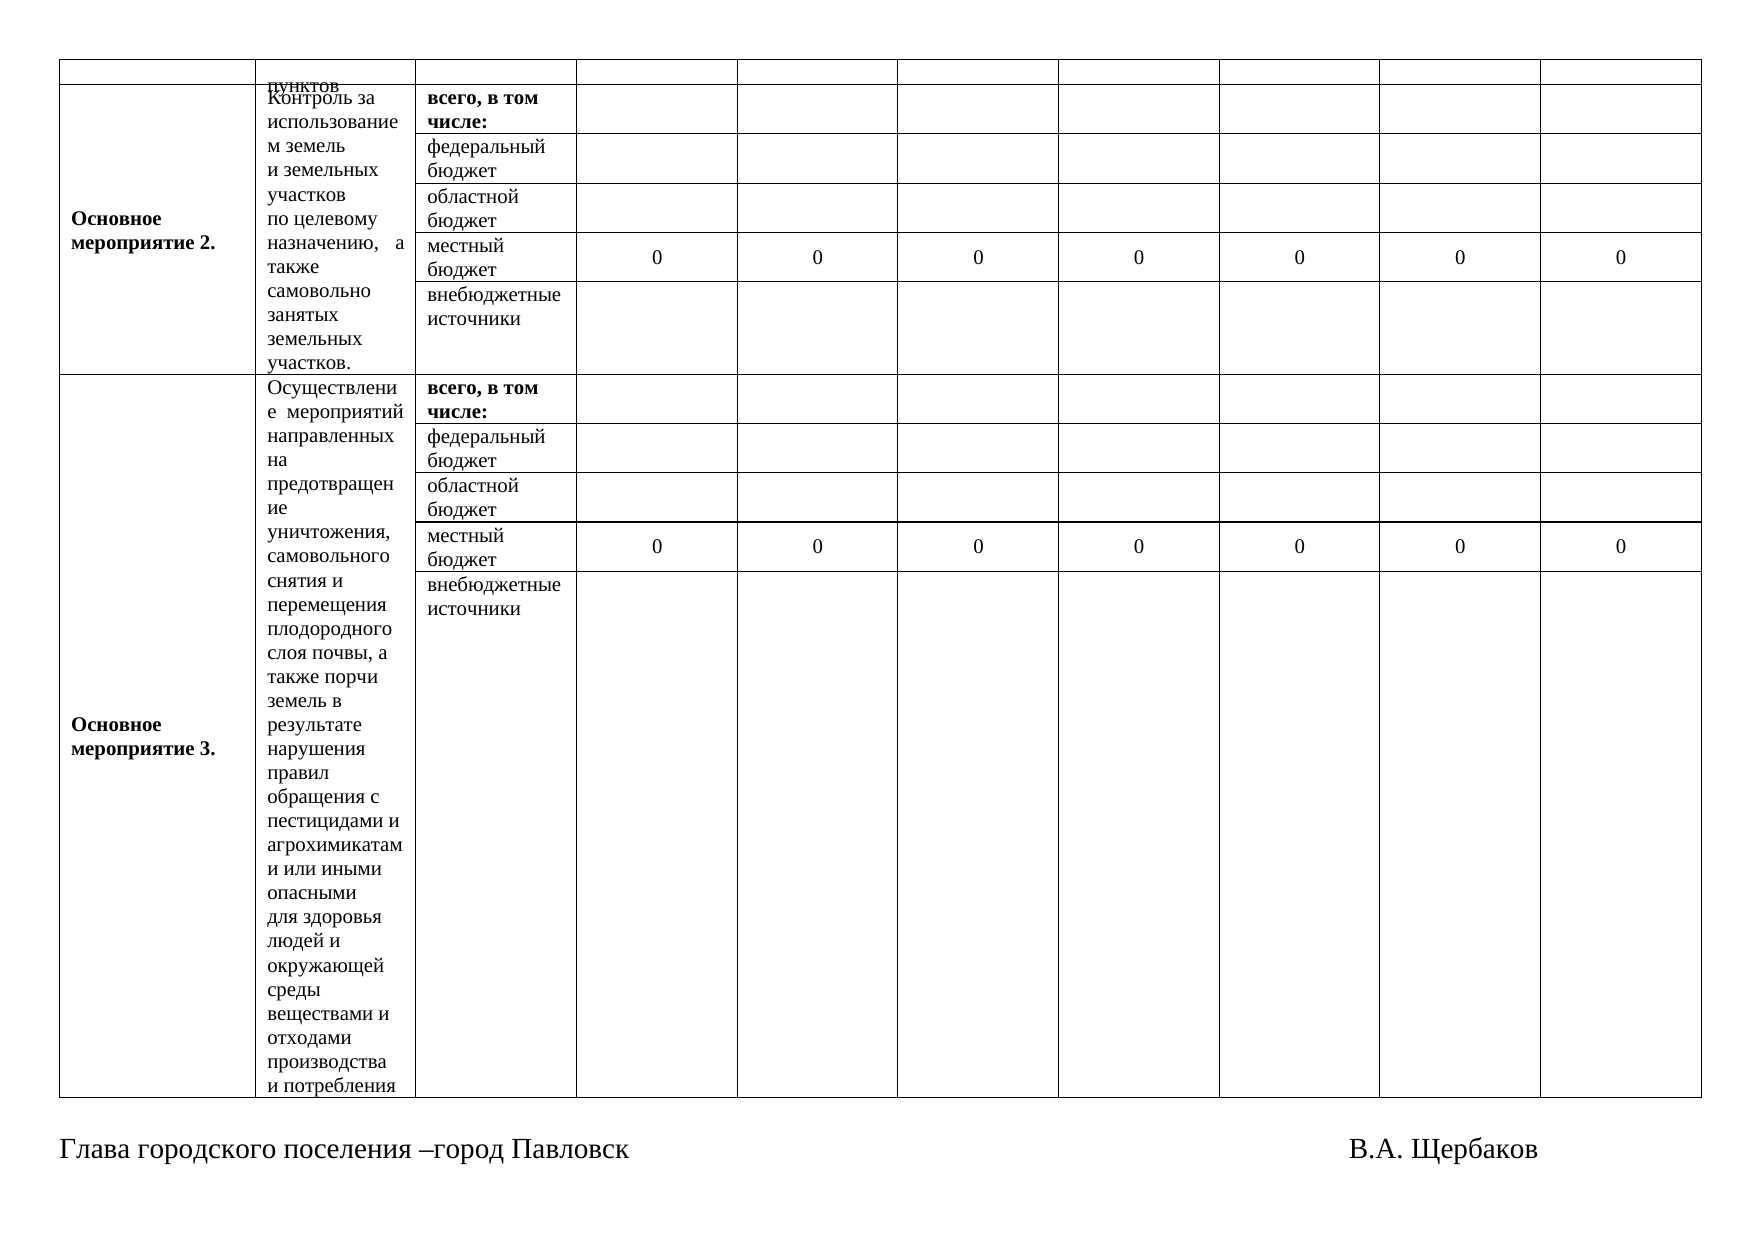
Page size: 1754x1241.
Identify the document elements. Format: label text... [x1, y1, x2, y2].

table_cell [1380, 60, 1540, 84]
table_cell [1541, 473, 1701, 521]
table_cell местный бюджет [416, 233, 576, 281]
table_cell [1220, 424, 1379, 472]
table_cell [1059, 473, 1219, 521]
table_cell 0 [1380, 523, 1540, 571]
table_cell [1220, 282, 1379, 374]
table_cell 0 [738, 233, 897, 281]
table_cell внебюджетные источники [416, 572, 576, 1097]
table_cell [1220, 85, 1379, 133]
table_cell [1059, 60, 1219, 84]
table_cell местный бюджет [416, 523, 576, 571]
table_cell [1059, 282, 1219, 374]
table_cell [577, 184, 737, 232]
table_cell областной бюджет [416, 184, 576, 232]
table_cell [577, 424, 737, 472]
table_cell [577, 85, 737, 133]
table_cell [1059, 184, 1219, 232]
table_cell [1220, 184, 1379, 232]
table_cell [577, 134, 737, 182]
table_cell [1541, 184, 1701, 232]
table_cell областной бюджет [416, 473, 576, 521]
table_cell 0 [1220, 523, 1379, 571]
table_cell Основное мероприятие 3. [60, 375, 255, 1097]
table_cell 0 [898, 523, 1058, 571]
table_cell [1541, 424, 1701, 472]
table_cell [1059, 85, 1219, 133]
table_cell [577, 375, 737, 423]
table_cell [898, 134, 1058, 182]
table_cell [1220, 134, 1379, 182]
table_cell [1541, 375, 1701, 423]
table_cell [577, 473, 737, 521]
table_cell [1220, 473, 1379, 521]
table_cell [577, 282, 737, 374]
table_cell 0 [1059, 523, 1219, 571]
table_cell [577, 60, 737, 84]
table_cell Контроль за использованием земель и земельных участков по целевому назначению, а также самовольно занятых земельных участков. [256, 85, 415, 374]
table_cell [1059, 134, 1219, 182]
table_cell 0 [577, 233, 737, 281]
table_cell [1541, 572, 1701, 1097]
table_cell [898, 282, 1058, 374]
table_cell [898, 424, 1058, 472]
table_cell Осуществление мероприятий направленных на предотвращение уничтожения, самовольного снятия и перемещения плодородного слоя почвы, а также порчи земель в результате нарушения правил обращения с пестицидами и агрохимикатами или иными опасными для здоровья людей и окружающей среды веществами и отходами производства и потребления [256, 375, 415, 1097]
table_cell [738, 473, 897, 521]
table_cell [898, 375, 1058, 423]
table_cell федеральный бюджет [416, 424, 576, 472]
table_cell [738, 375, 897, 423]
table_cell [1059, 424, 1219, 472]
table_cell [898, 184, 1058, 232]
table_cell 0 [898, 233, 1058, 281]
table_cell [577, 572, 737, 1097]
table_cell [738, 424, 897, 472]
table_cell [1541, 60, 1701, 84]
subtitle Глава городского поселения –город Павловск В.А. Щербаков [59, 1131, 1683, 1165]
table_cell [1380, 375, 1540, 423]
table_cell [1059, 572, 1219, 1097]
table_cell 0 [1541, 523, 1701, 571]
table_cell 0 [1059, 233, 1219, 281]
table_cell [1541, 134, 1701, 182]
table_cell Основное мероприятие 2. [60, 85, 255, 374]
table_cell [1220, 375, 1379, 423]
table_cell 0 [738, 523, 897, 571]
table_cell [898, 60, 1058, 84]
table_cell 0 [1541, 233, 1701, 281]
table_cell [738, 572, 897, 1097]
table_cell [738, 282, 897, 374]
table_cell [1220, 572, 1379, 1097]
table_cell [898, 473, 1058, 521]
table_cell всего, в том числе: [416, 85, 576, 133]
table_cell [898, 572, 1058, 1097]
table_cell [738, 134, 897, 182]
table_cell 0 [1380, 233, 1540, 281]
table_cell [416, 60, 576, 84]
table_cell [1380, 572, 1540, 1097]
table_cell [1541, 85, 1701, 133]
table_cell [1220, 60, 1379, 84]
table_cell [1059, 375, 1219, 423]
table_cell всего, в том числе: [416, 375, 576, 423]
table_cell [1380, 134, 1540, 182]
table_cell внебюджетные источники [416, 282, 576, 374]
table_cell [738, 85, 897, 133]
table_cell [1380, 85, 1540, 133]
table_cell 0 [577, 523, 737, 571]
table_cell 0 [1220, 233, 1379, 281]
table_cell [1380, 184, 1540, 232]
table_cell [738, 184, 897, 232]
table_cell [898, 85, 1058, 133]
table_cell [1541, 282, 1701, 374]
table_cell федеральный бюджет [416, 134, 576, 182]
table_cell [1380, 473, 1540, 521]
table_cell [1380, 282, 1540, 374]
table_cell [738, 60, 897, 84]
table_cell [1380, 424, 1540, 472]
